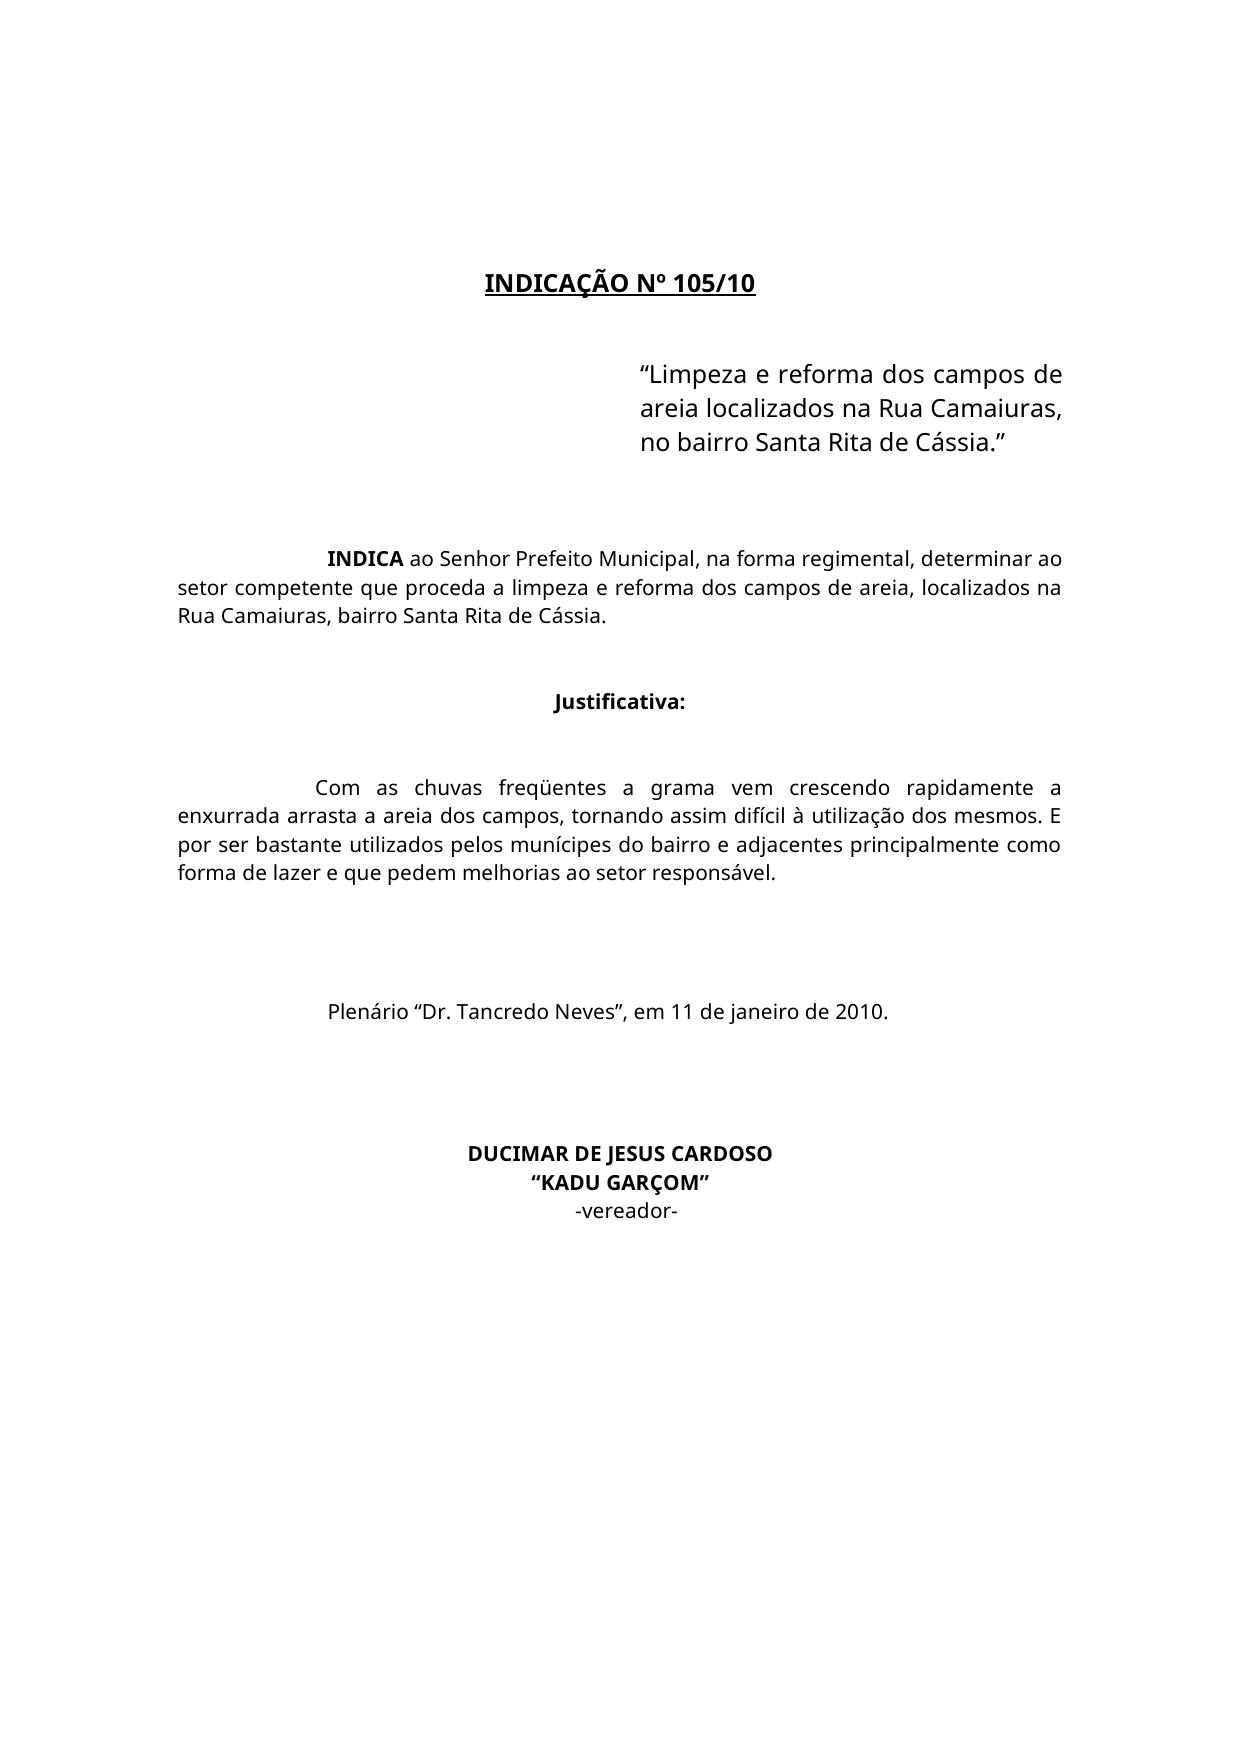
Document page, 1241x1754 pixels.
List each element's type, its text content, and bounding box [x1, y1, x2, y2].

text Com as chuvas freqüentes a grama vem crescendo rapidamente a enxurrada arrasta a areia dos campos, tornando assim difícil à utilização dos mesmos. E por ser bastante utilizados pelos munícipes do bairro e adjacentes principalmente como forma de lazer e que pedem melhorias ao setor responsável. [177, 773, 1063, 887]
text -vereador- [177, 1196, 1063, 1225]
text “KADU GARÇOM” [177, 1168, 1063, 1196]
text Justificativa: [177, 687, 1063, 716]
text DUCIMAR DE JESUS CARDOSO [177, 1139, 1063, 1168]
text INDICA ao Senhor Prefeito Municipal, na forma regimental, determinar ao setor competente que proceda a limpeza e reforma dos campos de areia, localizados na Rua Camaiuras, bairro Santa Rita de Cássia. [177, 544, 1063, 630]
text “Limpeza e reforma dos campos de areia localizados na Rua Camaiuras, no bairro Santa Rita de Cássia.” [640, 357, 1063, 459]
text Plenário “Dr. Tancredo Neves”, em 11 de janeiro de 2010. [177, 997, 1063, 1025]
title INDICAÇÃO Nº 105/10 [177, 266, 1063, 300]
